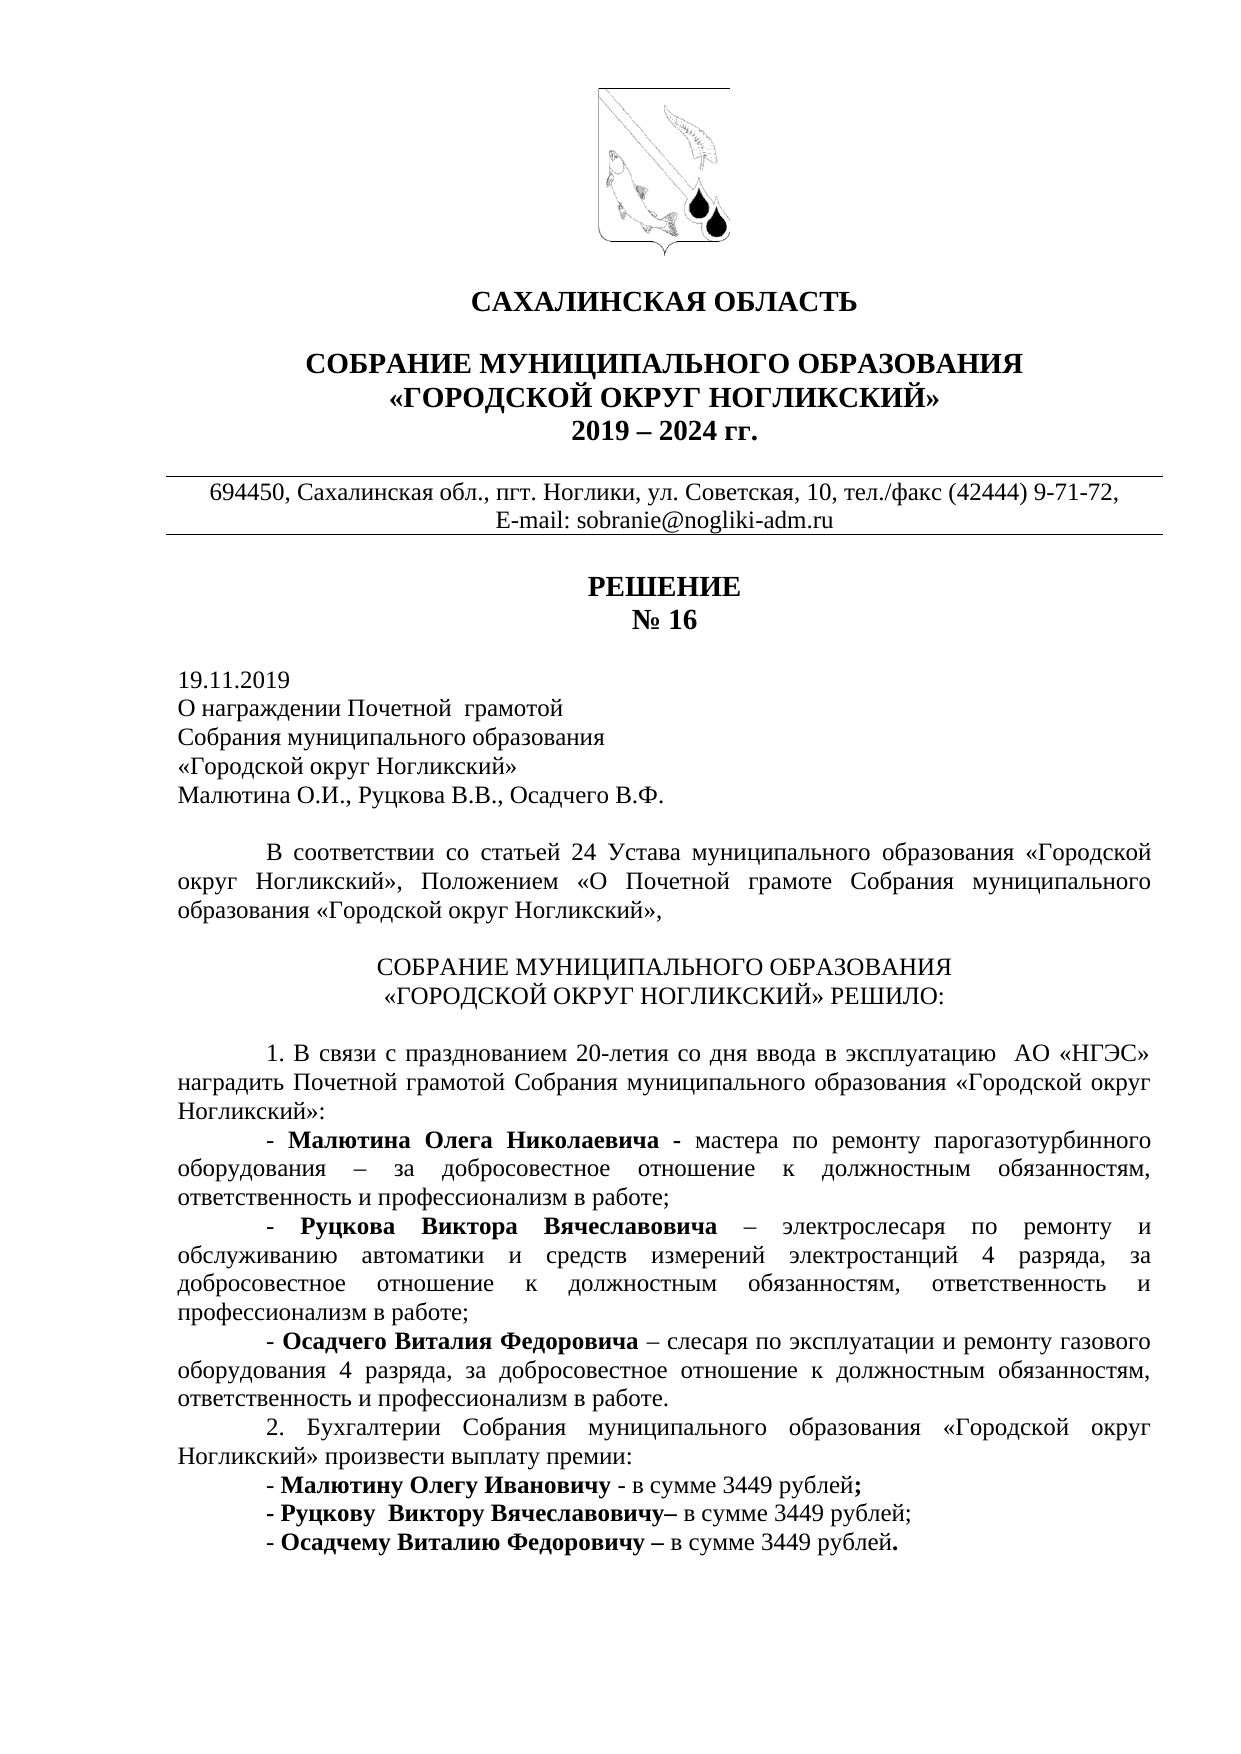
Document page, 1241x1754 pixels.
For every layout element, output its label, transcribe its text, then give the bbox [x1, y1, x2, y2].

text О награждении Почетной грамотой [177, 693, 1152, 722]
text - Малютину Олегу Ивановичу - в сумме 3449 рублей; [177, 1470, 1152, 1498]
text Малютина О.И., Руцкова В.В., Осадчего В.Ф. [177, 780, 1152, 808]
subtitle «ГОРОДСКОЙ ОКРУГ НОГЛИКСКИЙ» [177, 380, 1152, 413]
subtitle 2019 – 2024 гг. [177, 413, 1152, 447]
text В соответствии со статьей 24 Устава муниципального образования «Городской округ Ногликский», Положением «О Почетной грамоте Собрания муниципального образования «Городской округ Ногликский», [177, 837, 1152, 923]
title САХАЛИНСКАЯ ОБЛАСТЬ [177, 284, 1152, 318]
table_header 694450, Сахалинская обл., пгт. Ноглики, ул. Советская, 10, тел./факс (42444) 9-71-72, E-mail: sobranie@nogliki-adm.ru [166, 477, 1163, 534]
text - Осадчему Виталию Федоровичу – в сумме 3449 рублей. [177, 1527, 1152, 1556]
text - Руцкова Виктора Вячеславовича – электрослесаря по ремонту и обслуживанию автоматики и средств измерений электростанций 4 разряда, за добросовестное отношение к должностным обязанностям, ответственность и профессионализм в работе; [177, 1211, 1152, 1326]
text 2. Бухгалтерии Собрания муниципального образования «Городской округ Ногликский» произвести выплату премии: [177, 1412, 1152, 1470]
text РЕШЕНИЕ [177, 569, 1152, 602]
subtitle СОБРАНИЕ МУНИЦИПАЛЬНОГО ОБРАЗОВАНИЯ [177, 346, 1152, 380]
text «ГОРОДСКОЙ ОКРУГ НОГЛИКСКИЙ» РЕШИЛО: [177, 981, 1152, 1010]
text - Осадчего Виталия Федоровича – слесаря по эксплуатации и ремонту газового оборудования 4 разряда, за добросовестное отношение к должностным обязанностям, ответственность и профессионализм в работе. [177, 1326, 1152, 1412]
text - Руцкову Виктору Вячеславовичу– в сумме 3449 рублей; [177, 1498, 1152, 1527]
text 19.11.2019 [177, 665, 1152, 693]
text 1. В связи с празднованием 20-летия со дня ввода в эксплуатацию АО «НГЭС» наградить Почетной грамотой Собрания муниципального образования «Городской округ Ногликский»: [177, 1038, 1152, 1125]
text «Городской округ Ногликский» [177, 751, 1152, 780]
text СОБРАНИЕ МУНИЦИПАЛЬНОГО ОБРАЗОВАНИЯ [177, 952, 1152, 981]
text Собрания муниципального образования [177, 722, 1152, 751]
text № 16 [177, 602, 1152, 636]
picture [598, 88, 730, 256]
text - Малютина Олега Николаевича - мастера по ремонту парогазотурбинного оборудования – за добросовестное отношение к должностным обязанностям, ответственность и профессионализм в работе; [177, 1125, 1152, 1211]
